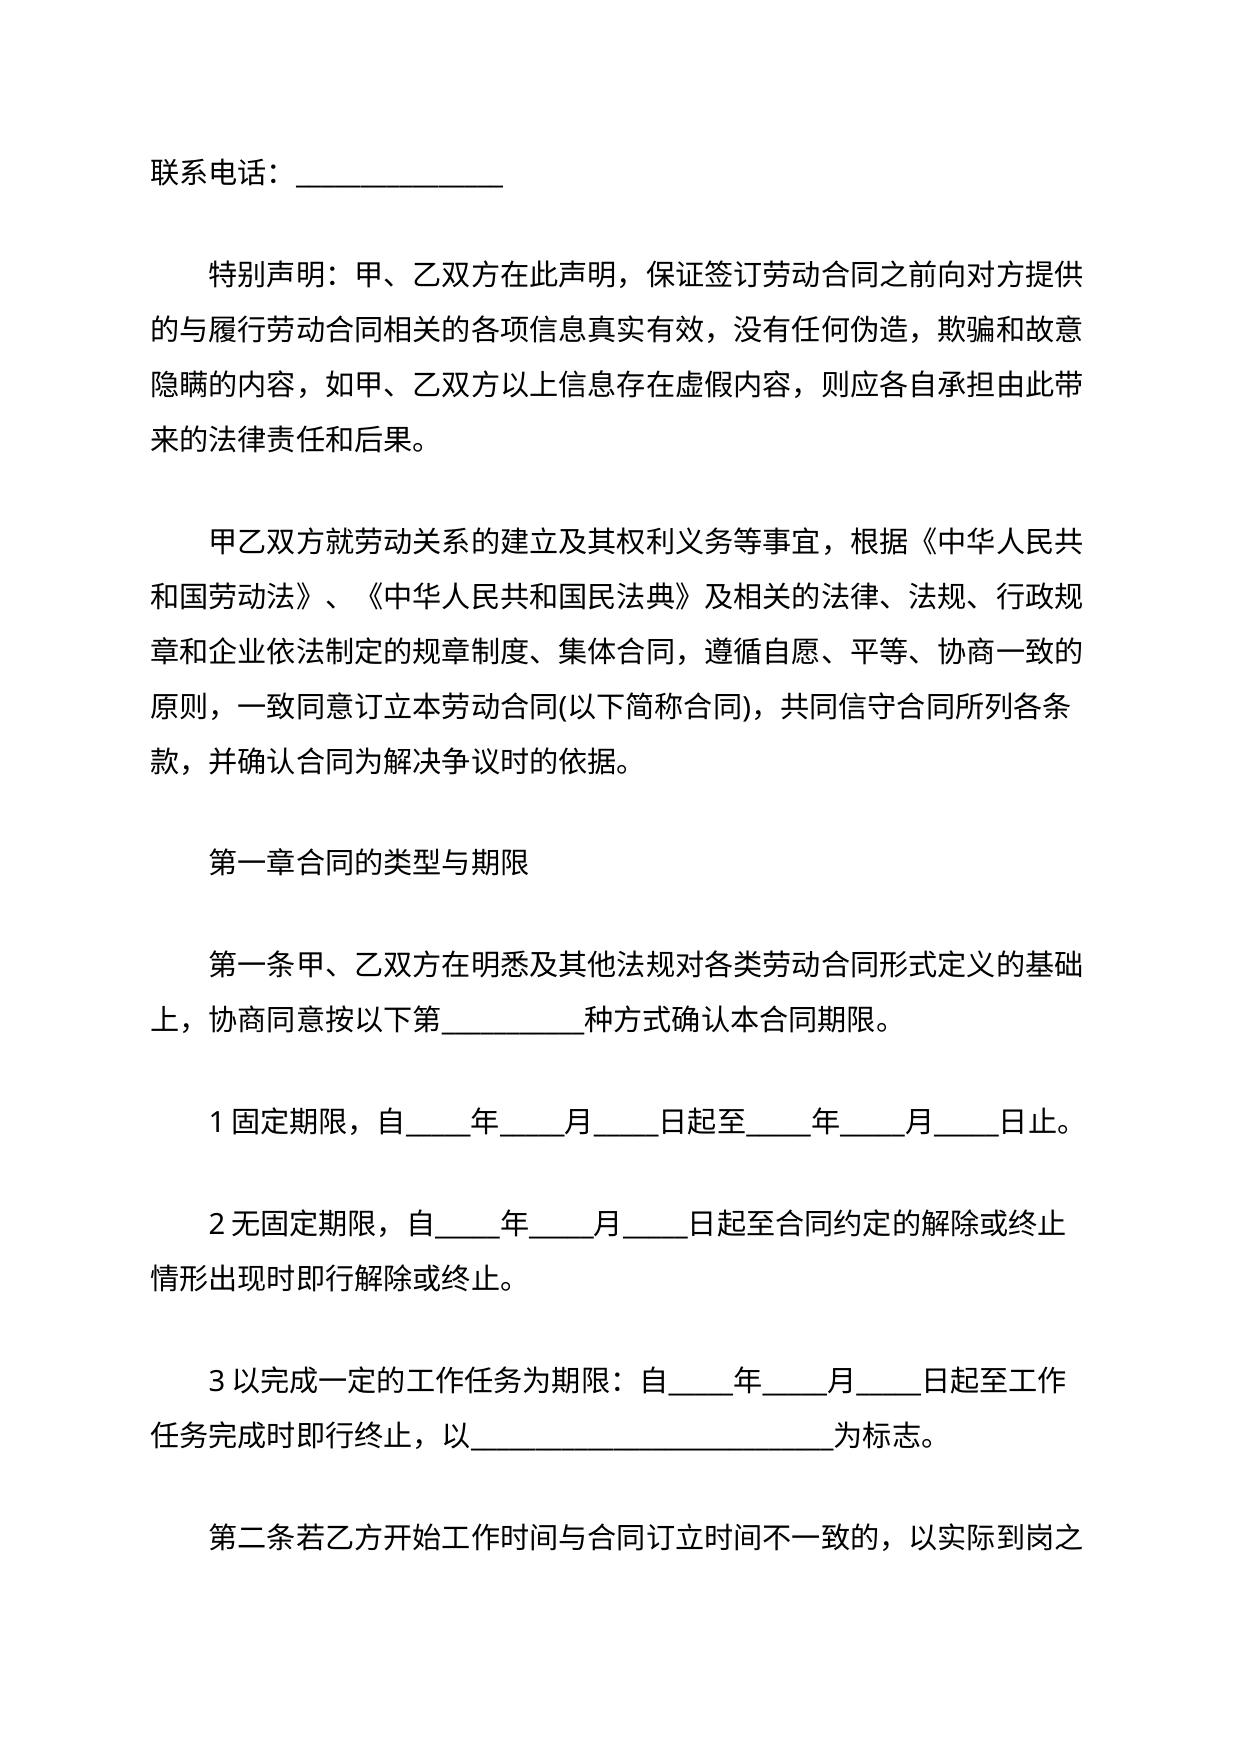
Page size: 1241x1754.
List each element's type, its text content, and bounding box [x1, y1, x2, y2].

text 第一条甲、乙双方在明悉及其他法规对各类劳动合同形式定义的基础上，协商同意按以下第___________种方式确认本合同期限。 [150, 942, 1090, 1039]
text 1固定期限，自_____年_____月_____日起至_____年_____月_____日止。 [150, 1098, 1090, 1141]
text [150, 150, 1090, 192]
text 甲乙双方就劳动关系的建立及其权利义务等事宜，根据《中华人民共和国劳动法》、《中华人民共和国民法典》及相关的法律、法规、行政规章和企业依法制定的规章制度、集体合同，遵循自愿、平等、协商一致的原则，一致同意订立本劳动合同(以下简称合同)，共同信守合同所列各条款，并确认合同为解决争议时的依据。 [150, 518, 1090, 780]
text 特别声明：甲、乙双方在此声明，保证签订劳动合同之前向对方提供的与履行劳动合同相关的各项信息真实有效，没有任何伪造，欺骗和故意隐瞒的内容，如甲、乙双方以上信息存在虚假内容，则应各自承担由此带来的法律责任和后果。 [150, 252, 1090, 459]
text 3以完成一定的工作任务为期限：自_____年_____月_____日起至工作任务完成时即行终止，以____________________________为标志。 [150, 1357, 1090, 1455]
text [150, 1514, 1090, 1557]
text 第一章合同的类型与期限 [150, 840, 1090, 882]
text 2无固定期限，自_____年_____月_____日起至合同约定的解除或终止情形出现时即行解除或终止。 [150, 1201, 1090, 1298]
